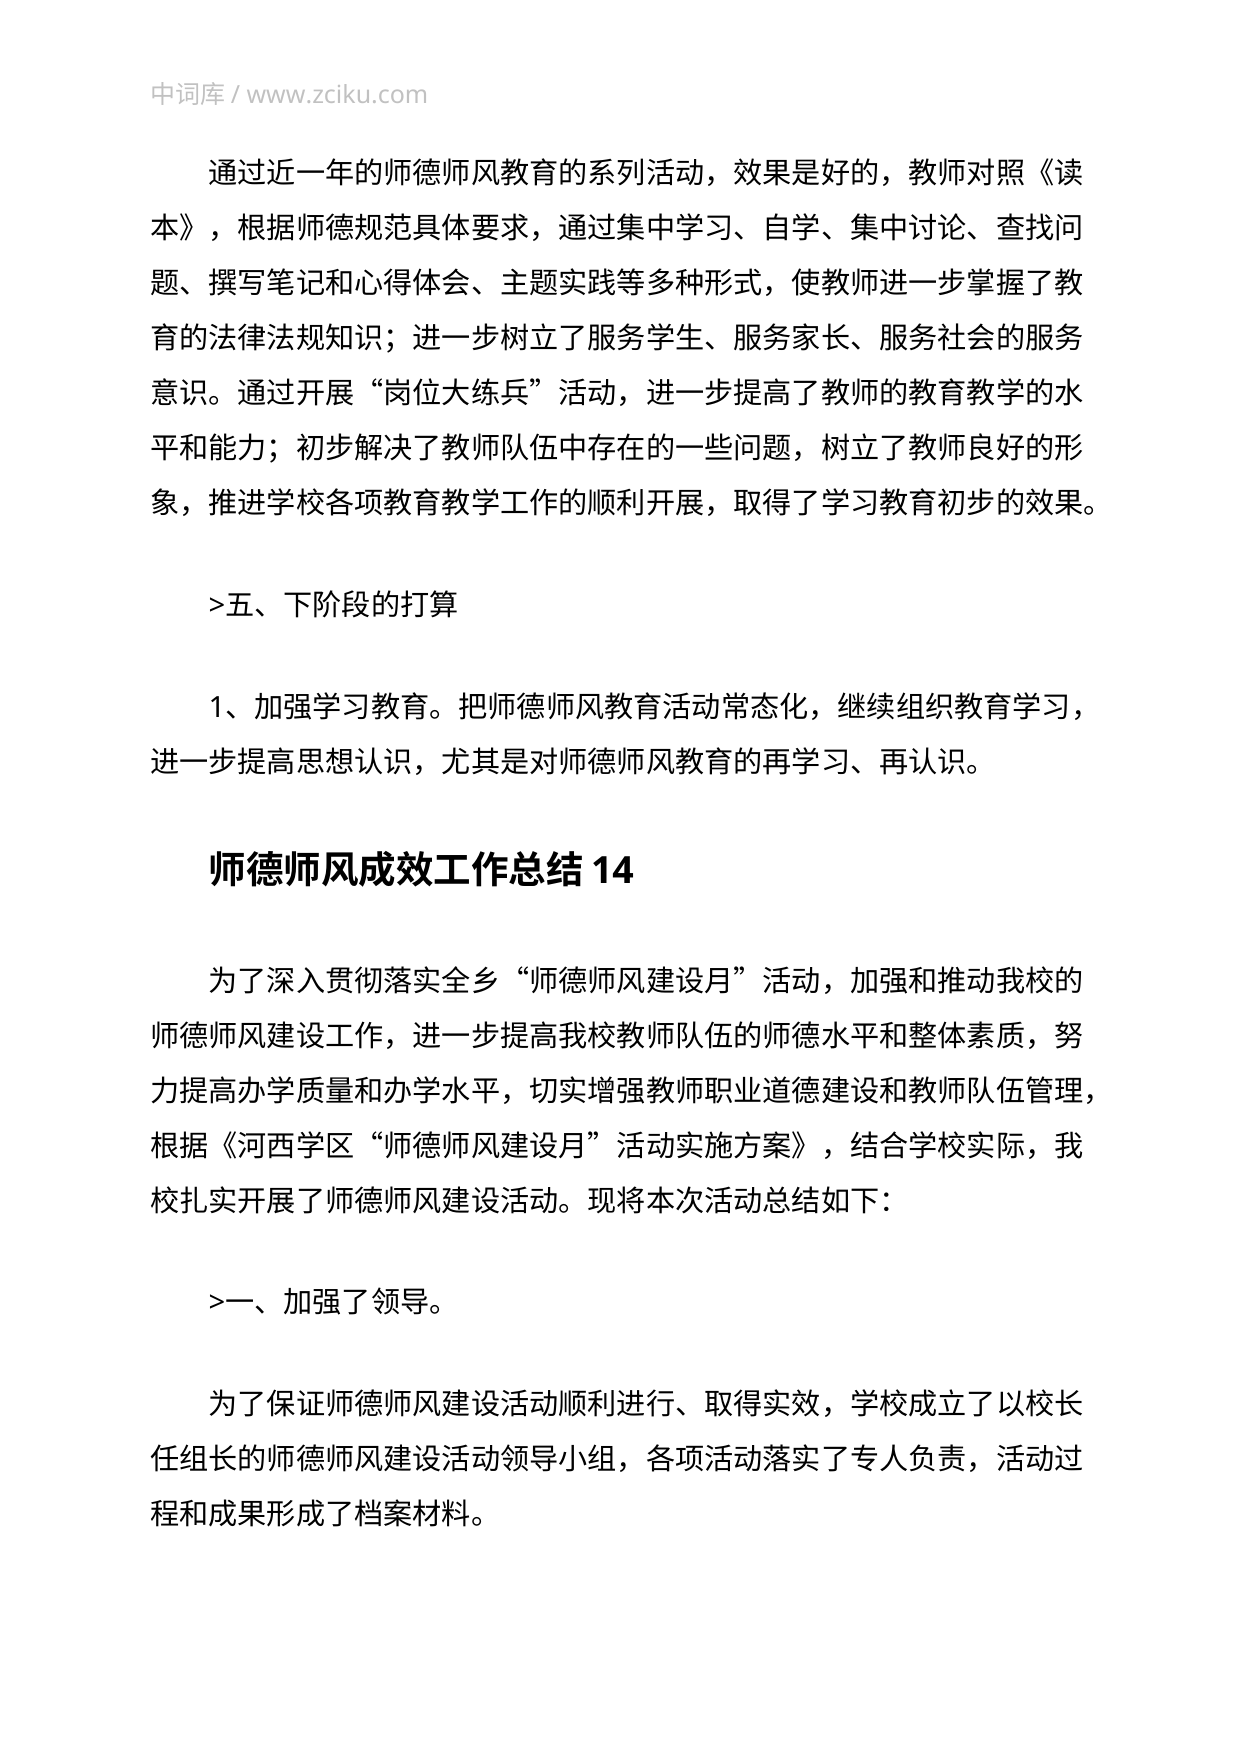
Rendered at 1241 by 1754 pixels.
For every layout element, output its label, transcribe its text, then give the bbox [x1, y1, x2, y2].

text 通过近一年的师德师风教育的系列活动，效果是好的，教师对照《读本》，根据师德规范具体要求，通过集中学习、自学、集中讨论、查找问题、撰写笔记和心得体会、主题实践等多种形式，使教师进一步掌握了教育的法律法规知识；进一步树立了服务学生、服务家长、服务社会的服务意识。通过开展“岗位大练兵”活动，进一步提高了教师的教育教学的水平和能力；初步解决了教师队伍中存在的一些问题，树立了教师良好的形象，推进学校各项教育教学工作的顺利开展，取得了学习教育初步的效果。 [150, 150, 1090, 522]
text 为了深入贯彻落实全乡“师德师风建设月”活动，加强和推动我校的师德师风建设工作，进一步提高我校教师队伍的师德水平和整体素质，努力提高办学质量和办学水平，切实增强教师职业道德建设和教师队伍管理，根据《河西学区“师德师风建设月”活动实施方案》，结合学校实际，我校扎实开展了师德师风建设活动。现将本次活动总结如下： [150, 957, 1090, 1219]
text >五、下阶段的打算 [150, 581, 1090, 623]
text 为了保证师德师风建设活动顺利进行、取得实效，学校成立了以校长任组长的师德师风建设活动领导小组，各项活动落实了专人负责，活动过程和成果形成了档案材料。 [150, 1381, 1090, 1533]
text >一、加强了领导。 [150, 1279, 1090, 1321]
text 师德师风成效工作总结14 [150, 840, 1090, 894]
text 1、加强学习教育。把师德师风教育活动常态化，继续组织教育学习，进一步提高思想认识，尤其是对师德师风教育的再学习、再认识。 [150, 683, 1090, 780]
